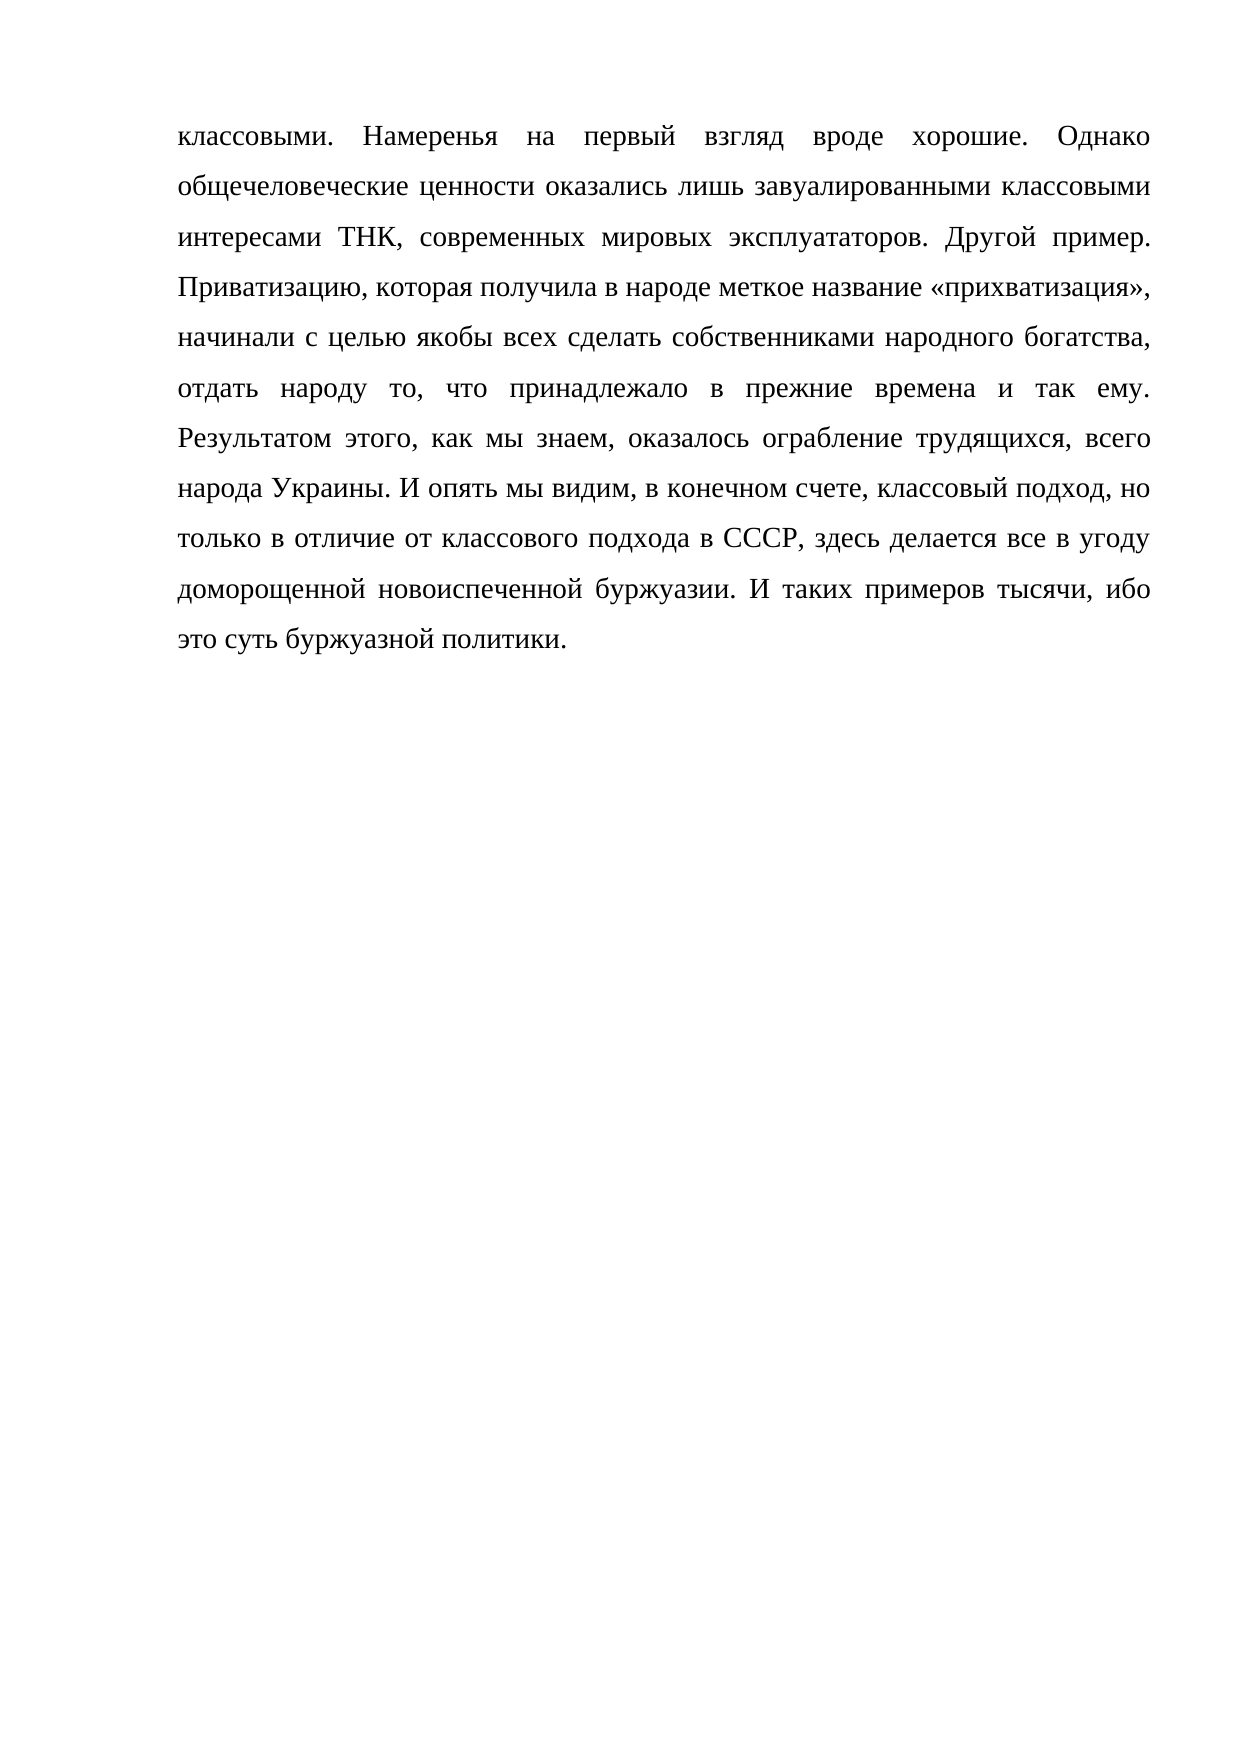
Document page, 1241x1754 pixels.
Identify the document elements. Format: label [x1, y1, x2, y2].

text [177, 118, 1152, 655]
